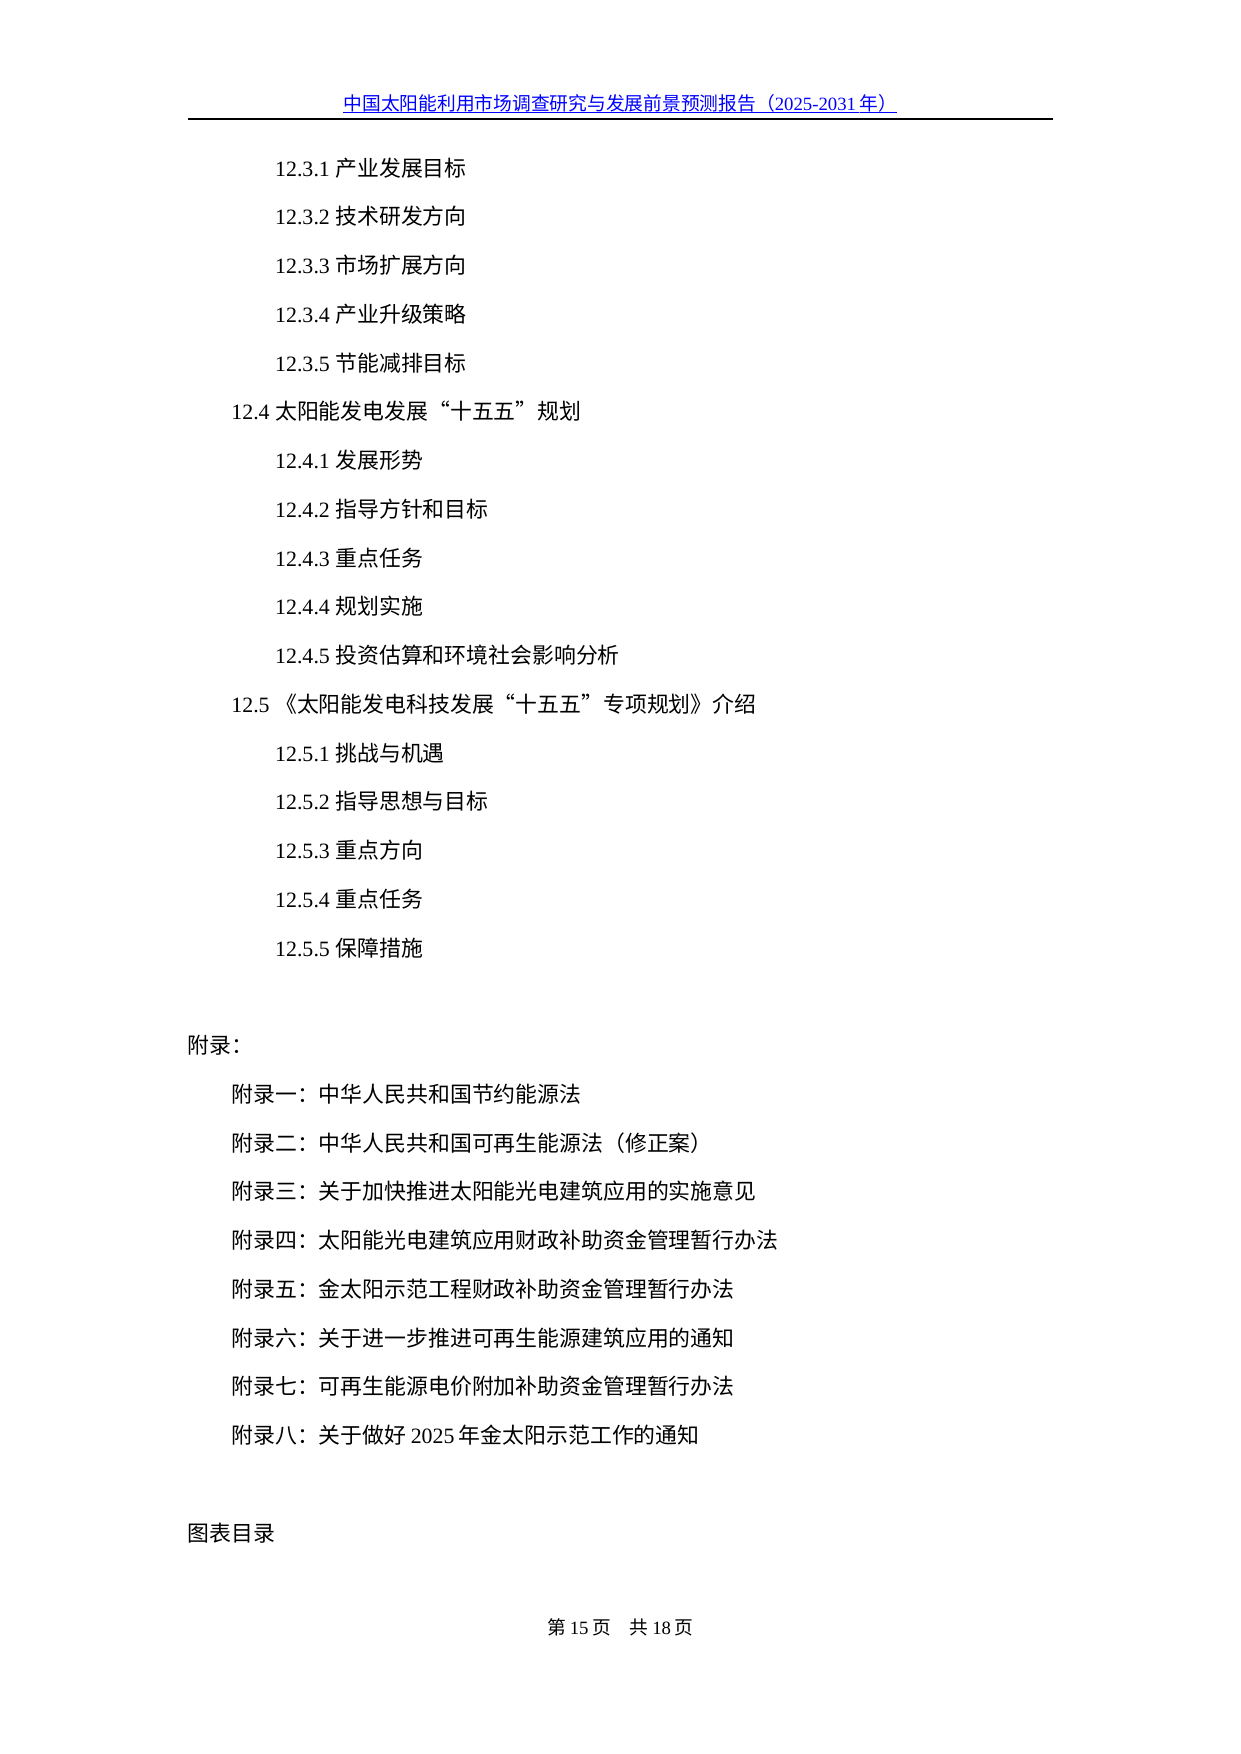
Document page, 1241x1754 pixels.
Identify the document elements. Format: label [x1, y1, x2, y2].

text [187, 150, 1053, 1548]
